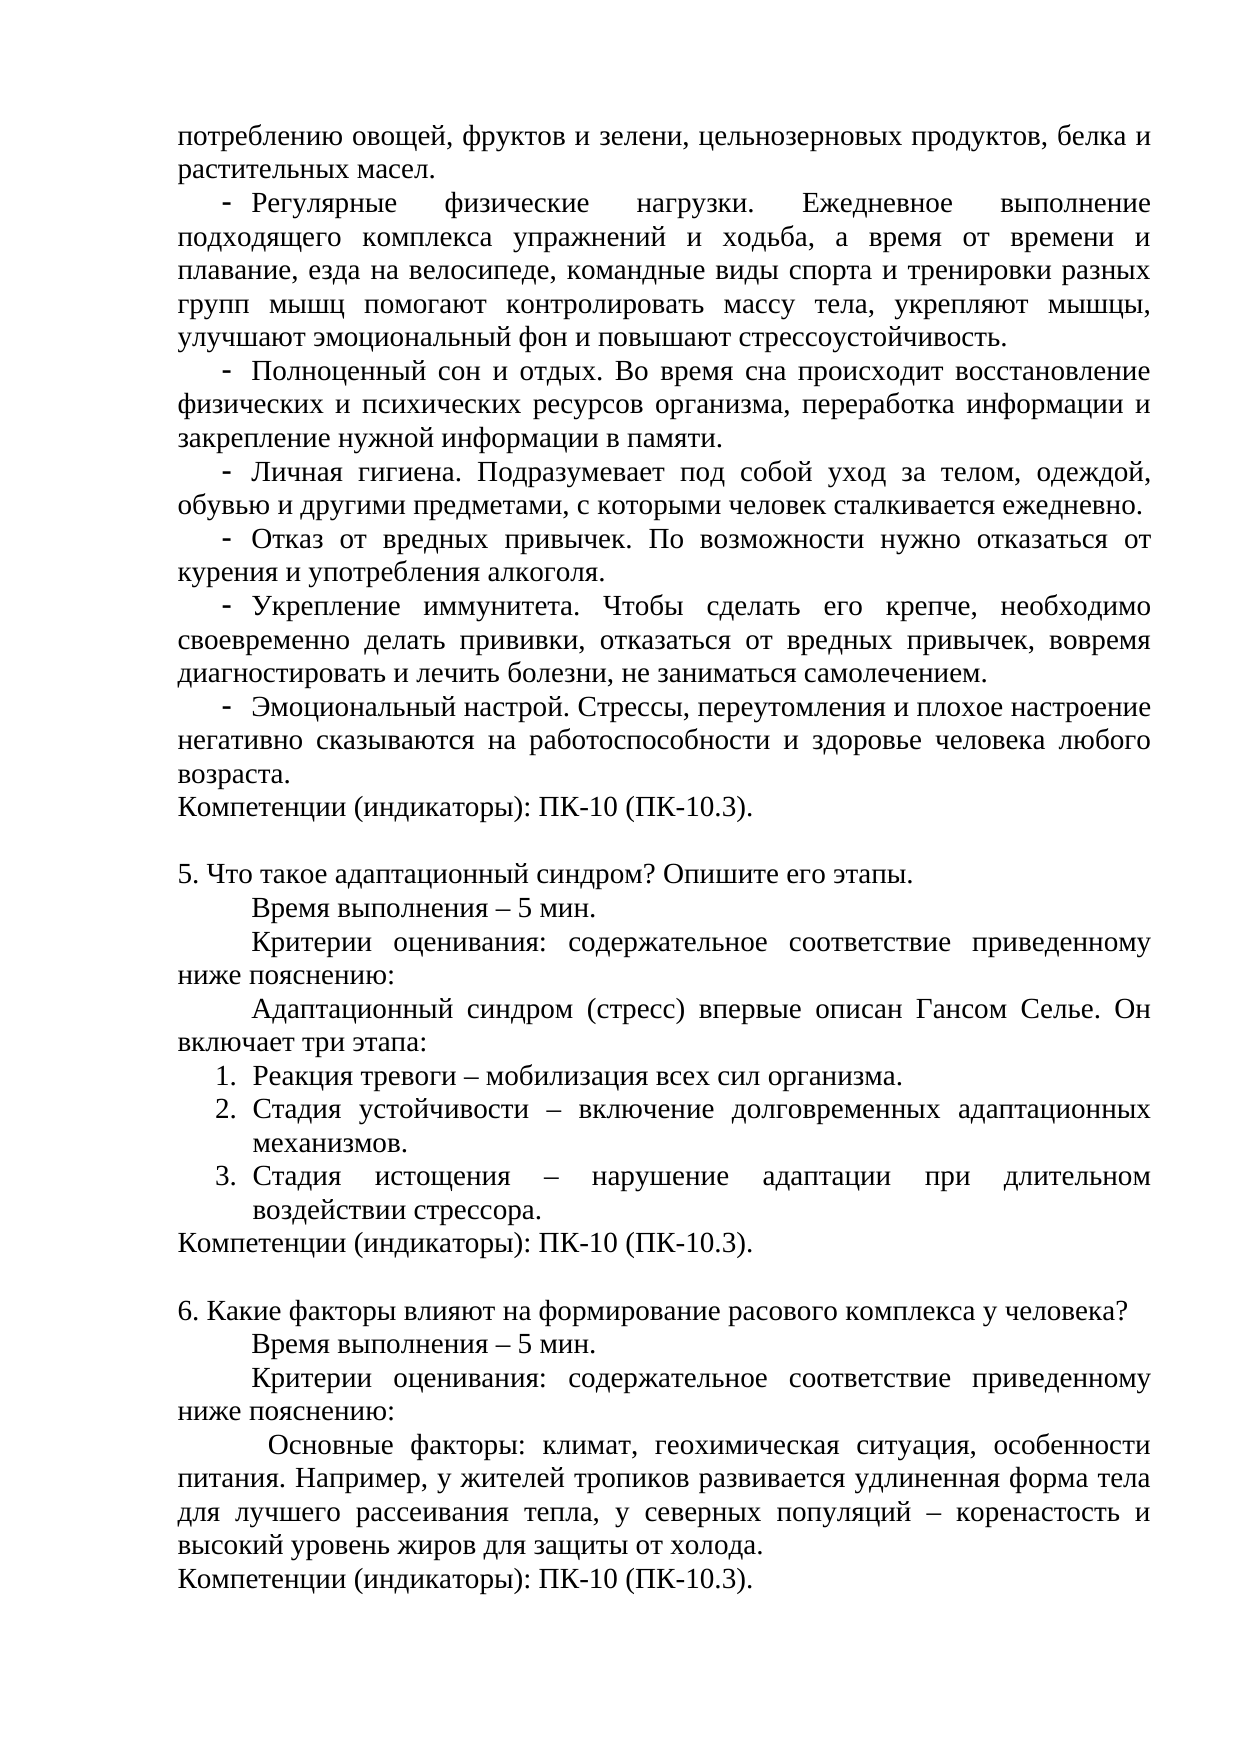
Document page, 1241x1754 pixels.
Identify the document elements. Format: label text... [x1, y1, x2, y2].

text Основные факторы: климат, геохимическая ситуация, особенности питания. Например, у жителей тропиков развивается удлиненная форма тела для лучшего рассеивания тепла, у северных популяций – коренастость и высокий уровень жиров для защиты от холода. [177, 1427, 1152, 1561]
list Отказ от вредных привычек. По возможности нужно отказаться от курения и употребления алкоголя. [177, 521, 1152, 588]
text Компетенции (индикаторы): ПК-10 (ПК-10.3). [177, 1561, 1152, 1594]
list Реакция тревоги – мобилизация всех сил организма. [215, 1058, 1152, 1091]
text Критерии оценивания: содержательное соответствие приведенному ниже пояснению: [177, 1360, 1152, 1427]
text Компетенции (индикаторы): ПК-10 (ПК-10.3). [177, 789, 1152, 823]
text Время выполнения – 5 мин. [177, 1326, 1152, 1360]
text 6. Какие факторы влияют на формирование расового комплекса у человека? [177, 1293, 1152, 1326]
text Время выполнения – 5 мин. [177, 890, 1152, 924]
text Критерии оценивания: содержательное соответствие приведенному ниже пояснению: [177, 924, 1152, 991]
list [177, 118, 1152, 185]
text Компетенции (индикаторы): ПК-10 (ПК-10.3). [177, 1226, 1152, 1259]
list Регулярные физические нагрузки. Ежедневное выполнение подходящего комплекса упражнений и ходьба, а время от времени и плавание, езда на велосипеде, командные виды спорта и тренировки разных групп мышц помогают контролировать массу тела, укрепляют мышцы, улучшают эмоциональный фон и повышают стрессоустойчивость. [177, 185, 1152, 353]
list Стадия истощения – нарушение адаптации при длительном воздействии стрессора. [215, 1158, 1152, 1226]
list Укрепление иммунитета. Чтобы сделать его крепче, необходимо своевременно делать прививки, отказаться от вредных привычек, вовремя диагностировать и лечить болезни, не заниматься самолечением. [177, 588, 1152, 689]
text Адаптационный синдром (стресс) впервые описан Гансом Селье. Он включает три этапа: [177, 991, 1152, 1058]
list Стадия устойчивости – включение долговременных адаптационных механизмов. [215, 1091, 1152, 1158]
list Эмоциональный настрой. Стрессы, переутомления и плохое настроение негативно сказываются на работоспособности и здоровье человека любого возраста. [177, 689, 1152, 789]
list Полноценный сон и отдых. Во время сна происходит восстановление физических и психических ресурсов организма, переработка информации и закрепление нужной информации в памяти. [177, 353, 1152, 454]
list Личная гигиена. Подразумевает под собой уход за телом, одеждой, обувью и другими предметами, с которыми человек сталкивается ежедневно. [177, 454, 1152, 521]
text 5. Что такое адаптационный синдром? Опишите его этапы. [177, 857, 1152, 890]
